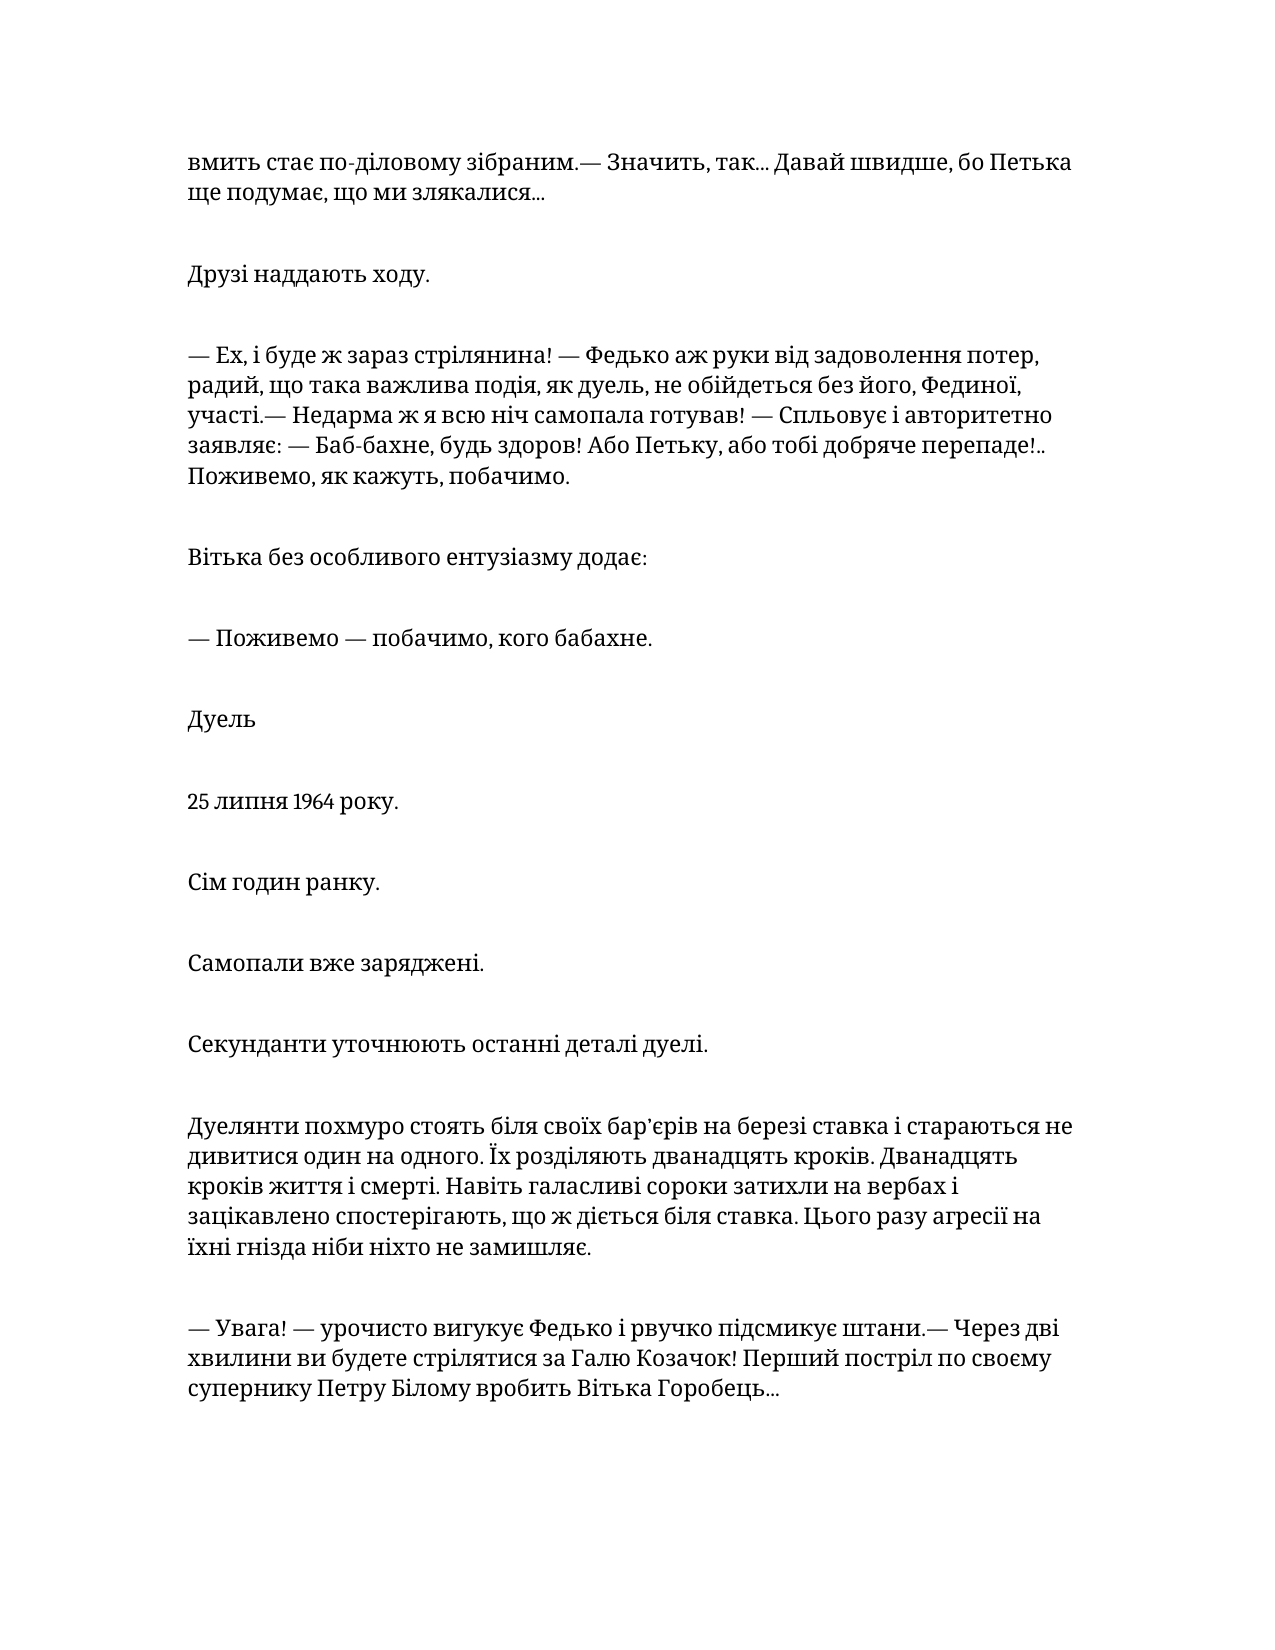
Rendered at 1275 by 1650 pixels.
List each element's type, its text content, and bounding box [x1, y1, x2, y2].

text — Увага! — урочисто вигукує Федько і рвучко підсмикує штани.— Через дві хвилини ви будете стрілятися за Галю Козачок! Перший постріл по своєму супернику Петру Білому вробить Вітька Горобець... [187, 1285, 1087, 1402]
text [187, 150, 1087, 207]
text — Поживемо — побачимо, кого бабахне. [187, 596, 1087, 652]
text Самопали вже заряджені. [187, 921, 1087, 977]
text — Ех, і буде ж зараз стрілянина! — Федько аж руки від задоволення потер, радий, що така важлива подія, як дуель, не обійдеться без його, Фединої, участі.— Недарма ж я всю ніч самопала готував! — Спльовує і авторитетно заявляє: — Баб-бахне, будь здоров! Або Петьку, або тобі добряче перепаде!.. Поживемо, як кажуть, побачимо. [187, 312, 1087, 490]
text Дуель [187, 677, 1087, 734]
text Секунданти уточнюють останні деталі дуелі. [187, 1002, 1087, 1059]
text Сім годин ранку. [187, 839, 1087, 896]
text 25 липня 1964 року. [187, 758, 1087, 815]
text Друзі наддають ходу. [187, 231, 1087, 288]
text Дуелянти похмуро стоять біля своїх бар’єрів на березі ставка і стараються не дивитися один на одного. Їх розділяють дванадцять кроків. Дванадцять кроків життя і смерті. Навіть галасливі сороки затихли на вербах і зацікавлено спостерігають, що ж діється біля ставка. Цього разу агресії на їхні гнізда ніби ніхто не замишляє. [187, 1083, 1087, 1261]
text Вітька без особливого ентузіазму додає: [187, 514, 1087, 571]
